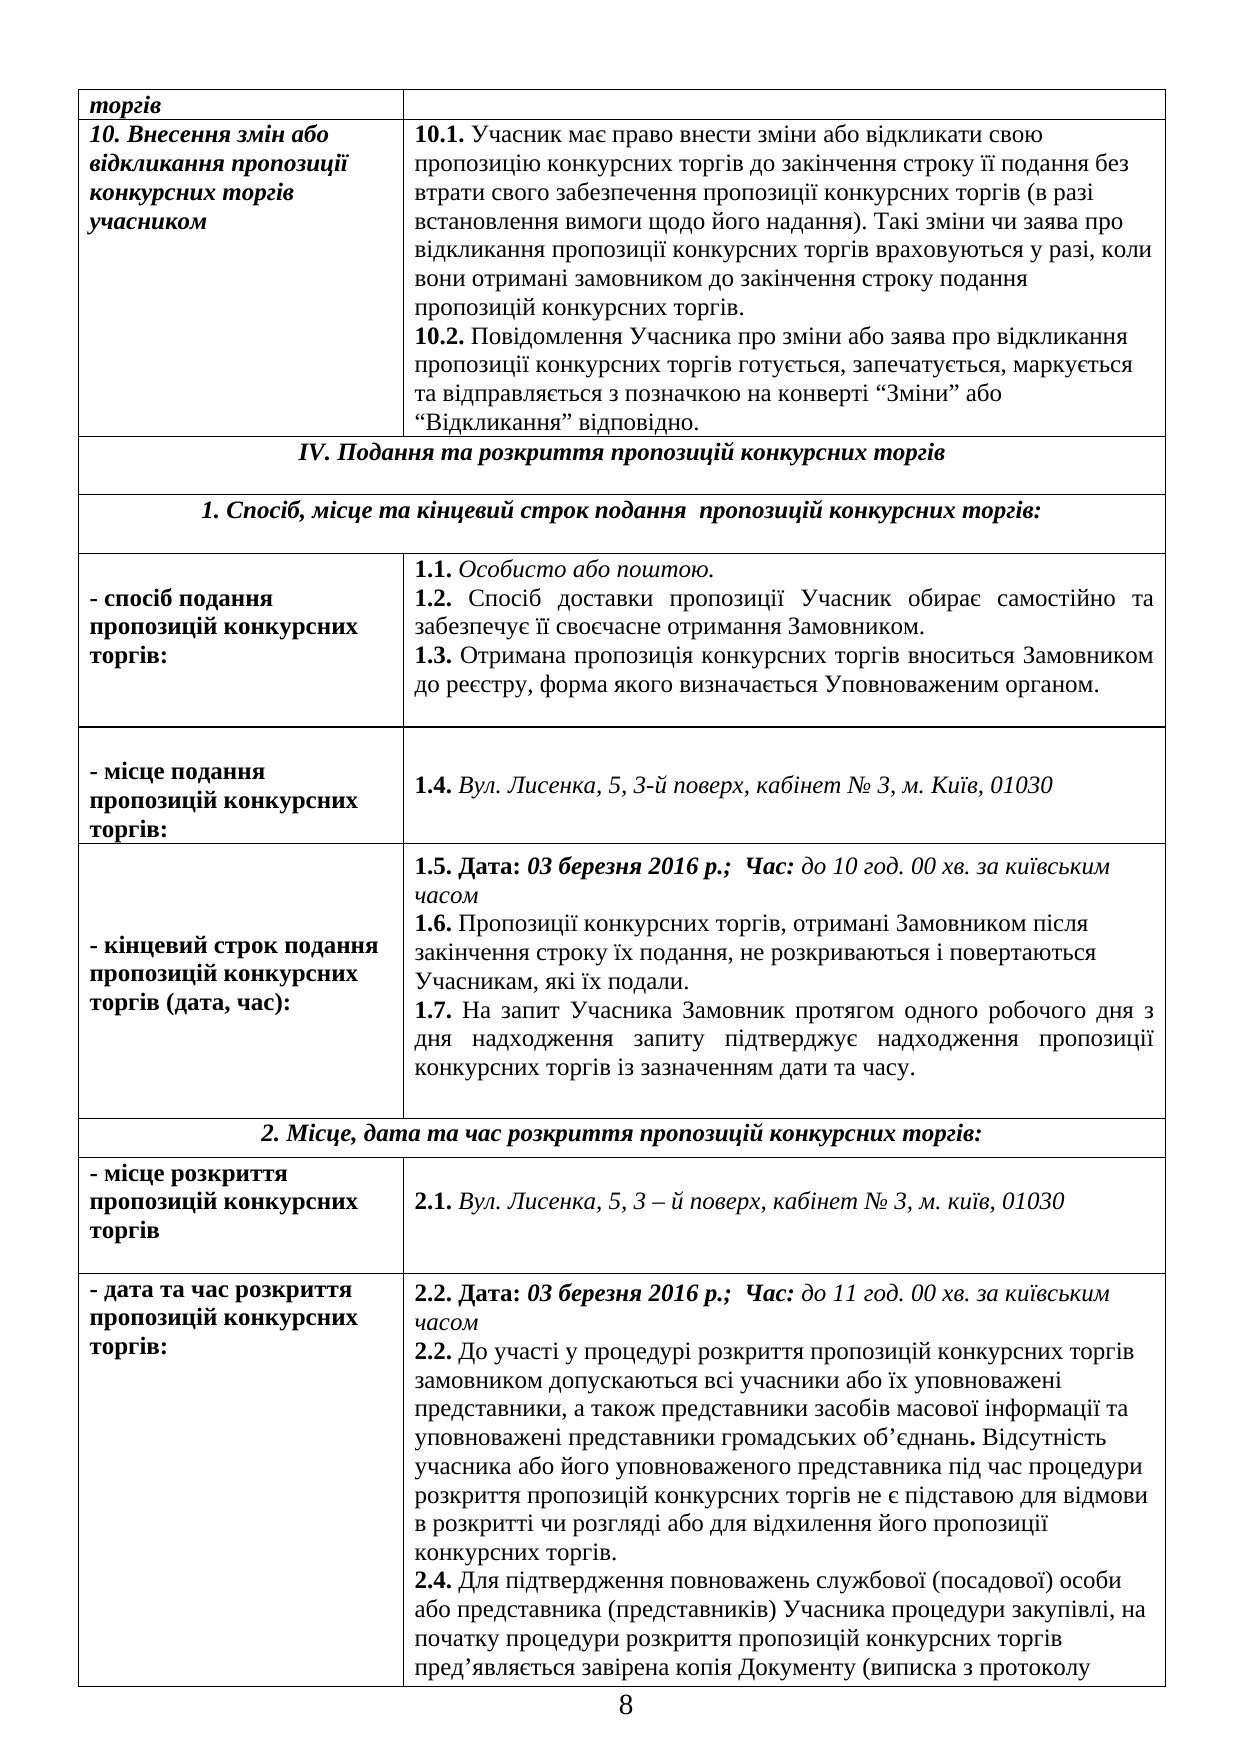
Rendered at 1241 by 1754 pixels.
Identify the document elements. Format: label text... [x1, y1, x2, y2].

table_cell 10. Внесення змін або відкликання пропозиції конкурсних торгів учасником [79, 120, 403, 436]
table_cell 1. Спосіб, місце та кінцевий строк подання пропозицій конкурсних торгів: [79, 495, 1165, 553]
table_cell 1.4. Вул. Лисенка, 5, 3-й поверх, кабінет № . Київ, 01030 [404, 728, 1165, 842]
table_cell - кінцевий строк подання пропозицій конкурсних торгів (дата, час): [79, 844, 403, 1117]
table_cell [404, 1274, 1165, 1686]
table_cell 10.1. Учасник має право внести зміни або відкликати свою пропозицію конкурсних торгів до закінчення строку її подання без втрати свого забезпечення пропозиції конкурсних торгів (в разі встановлення вимоги щодо його надання). Такі зміни чи заява про відкликання пропозиції конкурсних торгів враховуються у разі, коли вони отримані замовником до закінчення строку подання пропозицій конкурсних торгів. 10.2. Повідомлення Учасника про зміни або заява про відкликання пропозиції конкурсних торгів готується, запечатується, маркується та відправляється з позначкою на конверті “Зміни” або “Відкликання” відповідно. [404, 120, 1165, 436]
table_cell - спосіб подання пропозицій конкурсних торгів: [79, 554, 403, 726]
table_cell 1.5. Дата: 03 березня 2016 р.; Час: до 10 год. 00 хв. за київським часом 1.6. Пропозиції конкурсних торгів, отримані Замовником після закінчення строку їх подання, не розкриваються і повертаються Учасникам, які їх подали. 1.7. На запит Учасника Замовник протягом одного робочого дня з дня надходження запиту підтверджує надходження пропозиції конкурсних торгів із зазначенням дати та часу. [404, 844, 1165, 1117]
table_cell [79, 90, 403, 118]
table_cell - місце розкриття пропозицій конкурсних торгів [79, 1158, 403, 1273]
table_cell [79, 1274, 403, 1686]
table_cell IV. Подання та розкриття пропозицій конкурсних торгів [79, 437, 1165, 494]
table_cell 2. Місце, дата та час розкриття пропозицій конкурсних торгів: [79, 1119, 1165, 1157]
table_cell 1.1. Особисто або поштою. 1.2. Спосіб доставки пропозиції Учасник обирає самостійно та забезпечує її своєчасне отримання Замовником. 1.3. Отримана пропозиція конкурсних торгів вноситься Замовником до реєстру, форма якого визначається Уповноваженим органом. [404, 554, 1165, 726]
table_cell - місце подання пропозицій конкурсних торгів: [79, 728, 403, 842]
table_cell 2.1. Вул. Лисенка, 5, 3 – й поверх, кабінет № 3, м. київ, 01030 [404, 1158, 1165, 1273]
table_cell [404, 90, 1165, 118]
